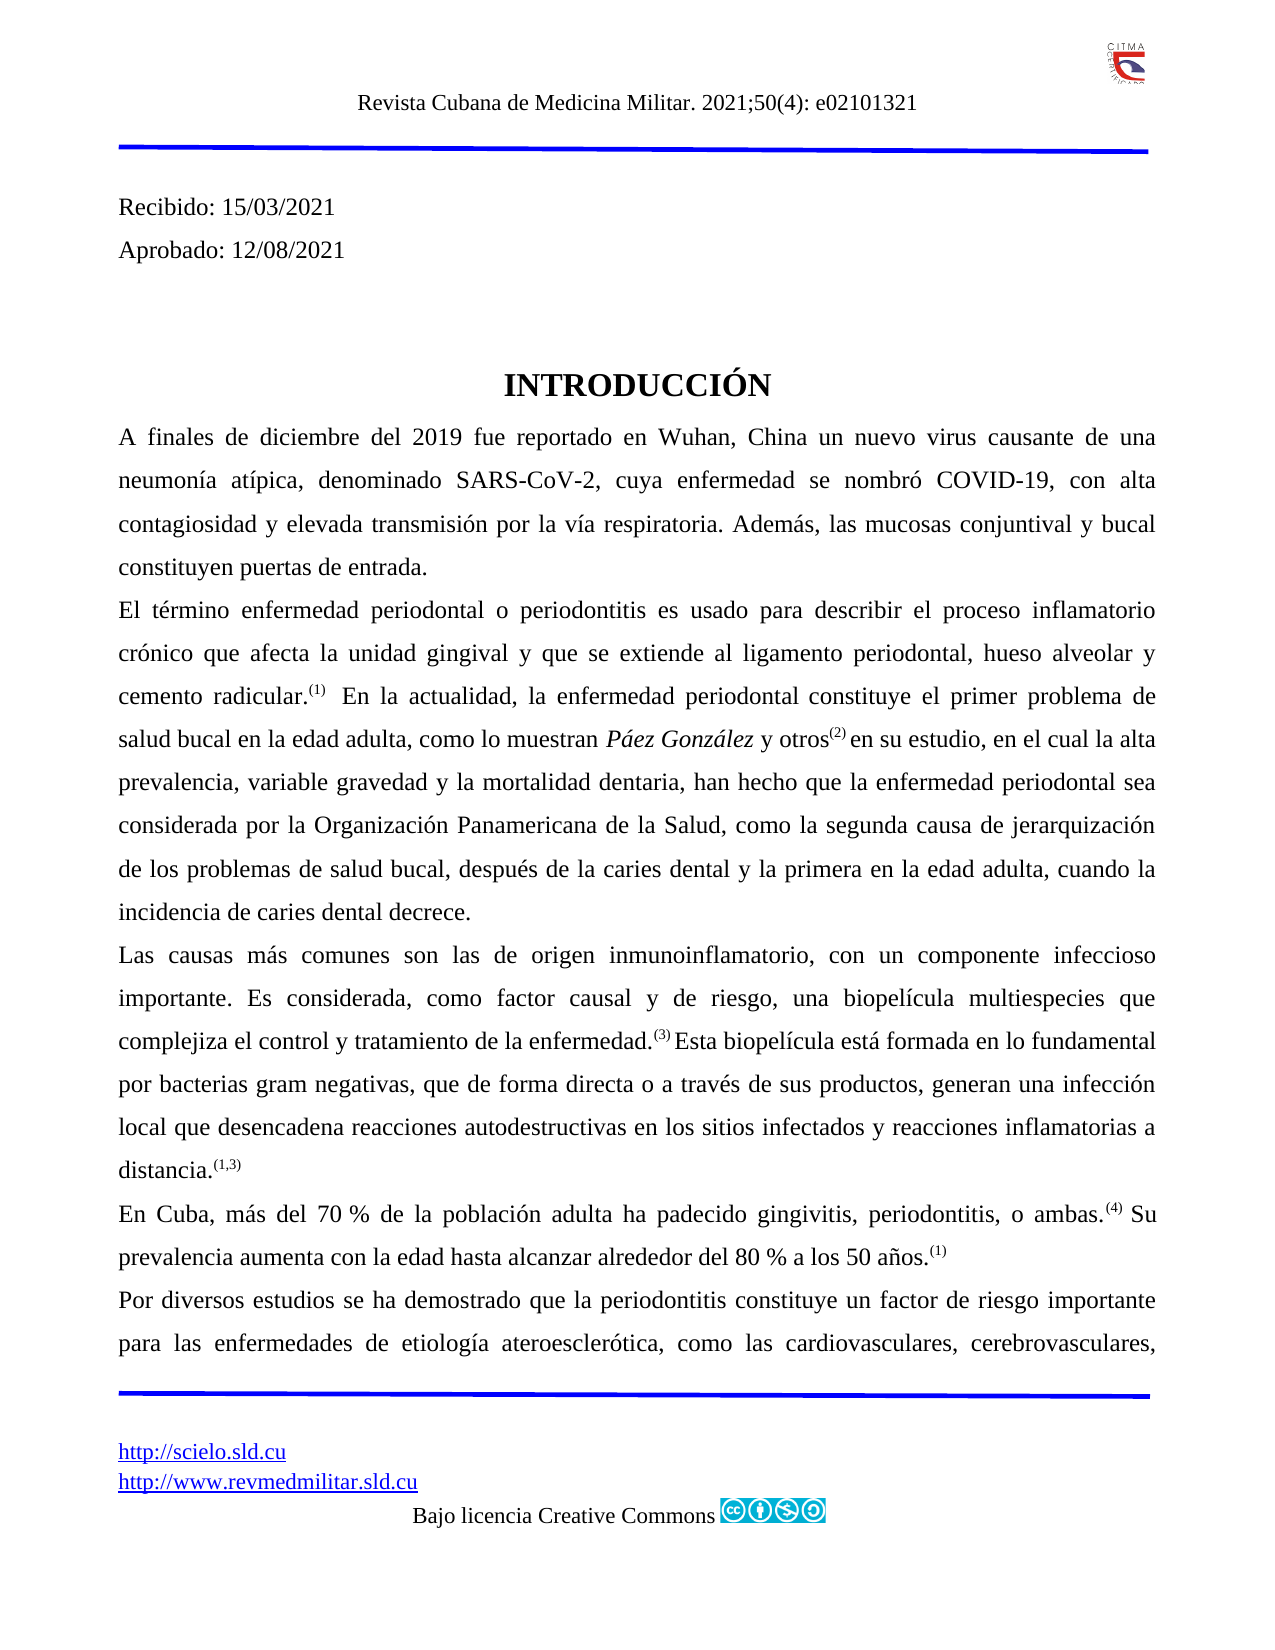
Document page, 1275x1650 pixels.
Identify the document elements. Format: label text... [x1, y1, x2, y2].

text El término enfermedad periodontal o periodontitis es usado para describir el proceso inflamatorio crónico que afecta la unidad gingival y que se extiende al ligamento periodontal, hueso alveolar y cemento radicular.(1) En la actualidad, la enfermedad periodontal constituye el primer problema de salud bucal en la edad adulta, como lo muestran Páez González y otros(2) en su estudio, en el cual la alta prevalencia, variable gravedad y la mortalidad dentaria, han hecho que la enfermedad periodontal sea considerada por la Organización Panamericana de la Salud, como la segunda causa de jerarquización de los problemas de salud bucal, después de la caries dental y la primera en la edad adulta, cuando la incidencia de caries dental decrece. [118, 595, 1157, 926]
picture [1107, 43, 1145, 84]
text A finales de diciembre del 2019 fue reportado en Wuhan, China un nuevo virus causante de una neumonía atípica, denominado SARS-CoV-2, cuya enfermedad se nombró COVID-19, con alta contagiosidad y elevada transmisión por la vía respiratoria. Además, las mucosas conjuntival y bucal constituyen puertas de entrada. [118, 422, 1157, 581]
text Aprobado: 12/08/2021 [118, 236, 1157, 264]
text Recibido: 15/03/2021 [118, 192, 1157, 221]
text INTRODUCCIÓN [118, 365, 1157, 403]
picture [720, 1498, 826, 1523]
text Las causas más comunes son las de origen inmunoinflamatorio, con un componente infeccioso importante. Es considerada, como factor causal y de riesgo, una biopelícula multiespecies que complejiza el control y tratamiento de la enfermedad.(3) Esta biopelícula está formada en lo fundamental por bacterias gram negativas, que de forma directa o a través de sus productos, generan una infección local que desencadena reacciones autodestructivas en los sitios infectados y reacciones inflamatorias a distancia.(1,3) [118, 940, 1157, 1184]
text En Cuba, más del 70 % de la población adulta ha padecido gingivitis, periodontitis, o ambas.(4) Su prevalencia aumenta con la edad hasta alcanzar alrededor del 80 % a los 50 años.(1) [118, 1199, 1157, 1271]
